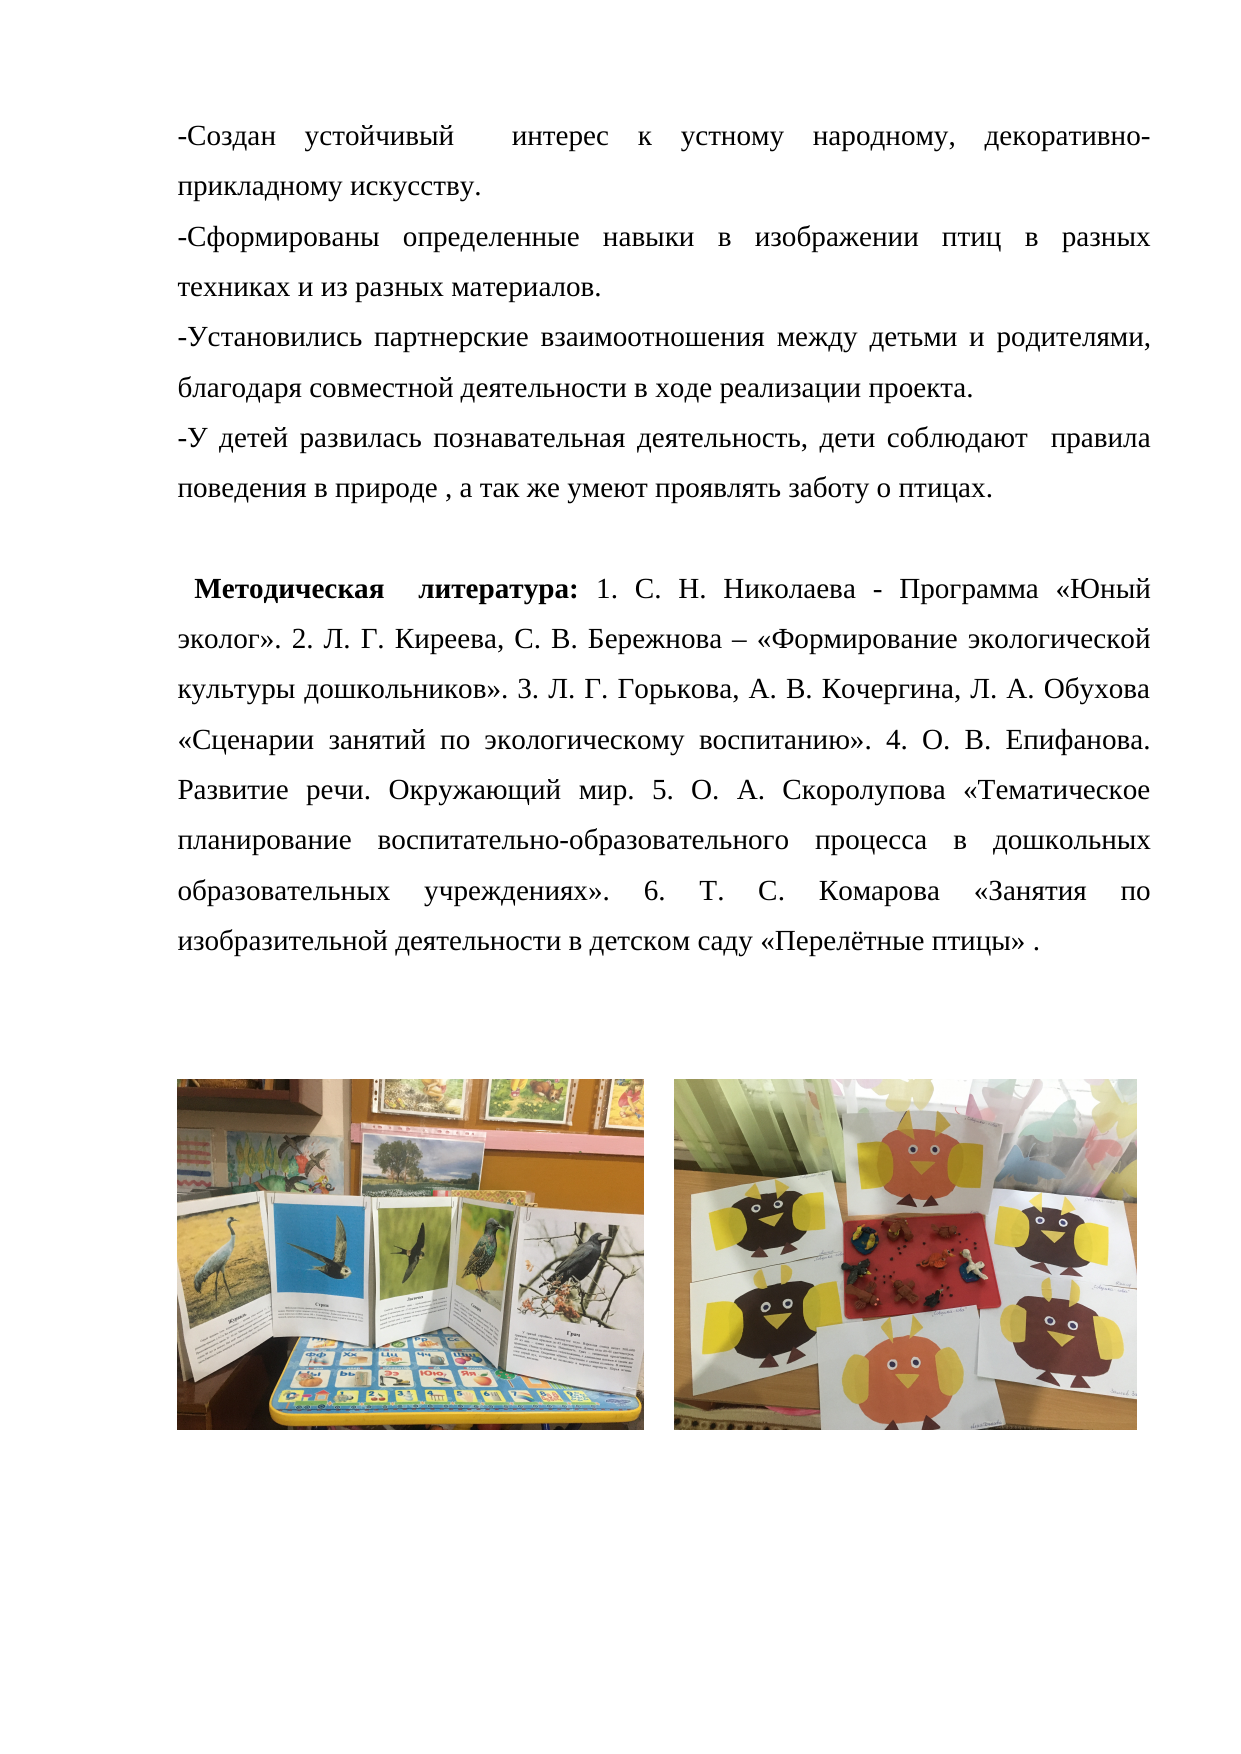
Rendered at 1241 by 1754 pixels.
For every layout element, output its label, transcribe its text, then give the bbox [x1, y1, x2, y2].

picture [177, 1079, 644, 1430]
text -Создан устойчивый интерес к устному народному, декоративно-прикладному искусству. [177, 118, 1152, 202]
text Методическая литература: 1. С. Н. Николаева - Программа «Юный эколог». 2. Л. Г. Киреева, С. В. Бережнова – «Формирование экологической культуры дошкольников». 3. Л. Г. Горькова, А. В. Кочергина, Л. А. Обухова «Сценарии занятий по экологическому воспитанию». 4. О. В. Епифанова. Развитие речи. Окружающий мир. 5. О. А. Скоролупова «Тематическое планирование воспитательно-образовательного процесса в дошкольных образовательных учреждениях». 6. Т. С. Комарова «Занятия по изобразительной деятельности в детском саду «Перелётные птицы» . [177, 571, 1152, 957]
picture [674, 1079, 1137, 1430]
text -Сформированы определенные навыки в изображении птиц в разных техниках и из разных материалов. [177, 219, 1152, 303]
text -У детей развилась познавательная деятельность, дети соблюдают правила поведения в природе , а так же умеют проявлять заботу о птицах. [177, 420, 1152, 504]
text -Установились партнерские взаимоотношения между детьми и родителями, благодаря совместной деятельности в ходе реализации проекта. [177, 319, 1152, 403]
